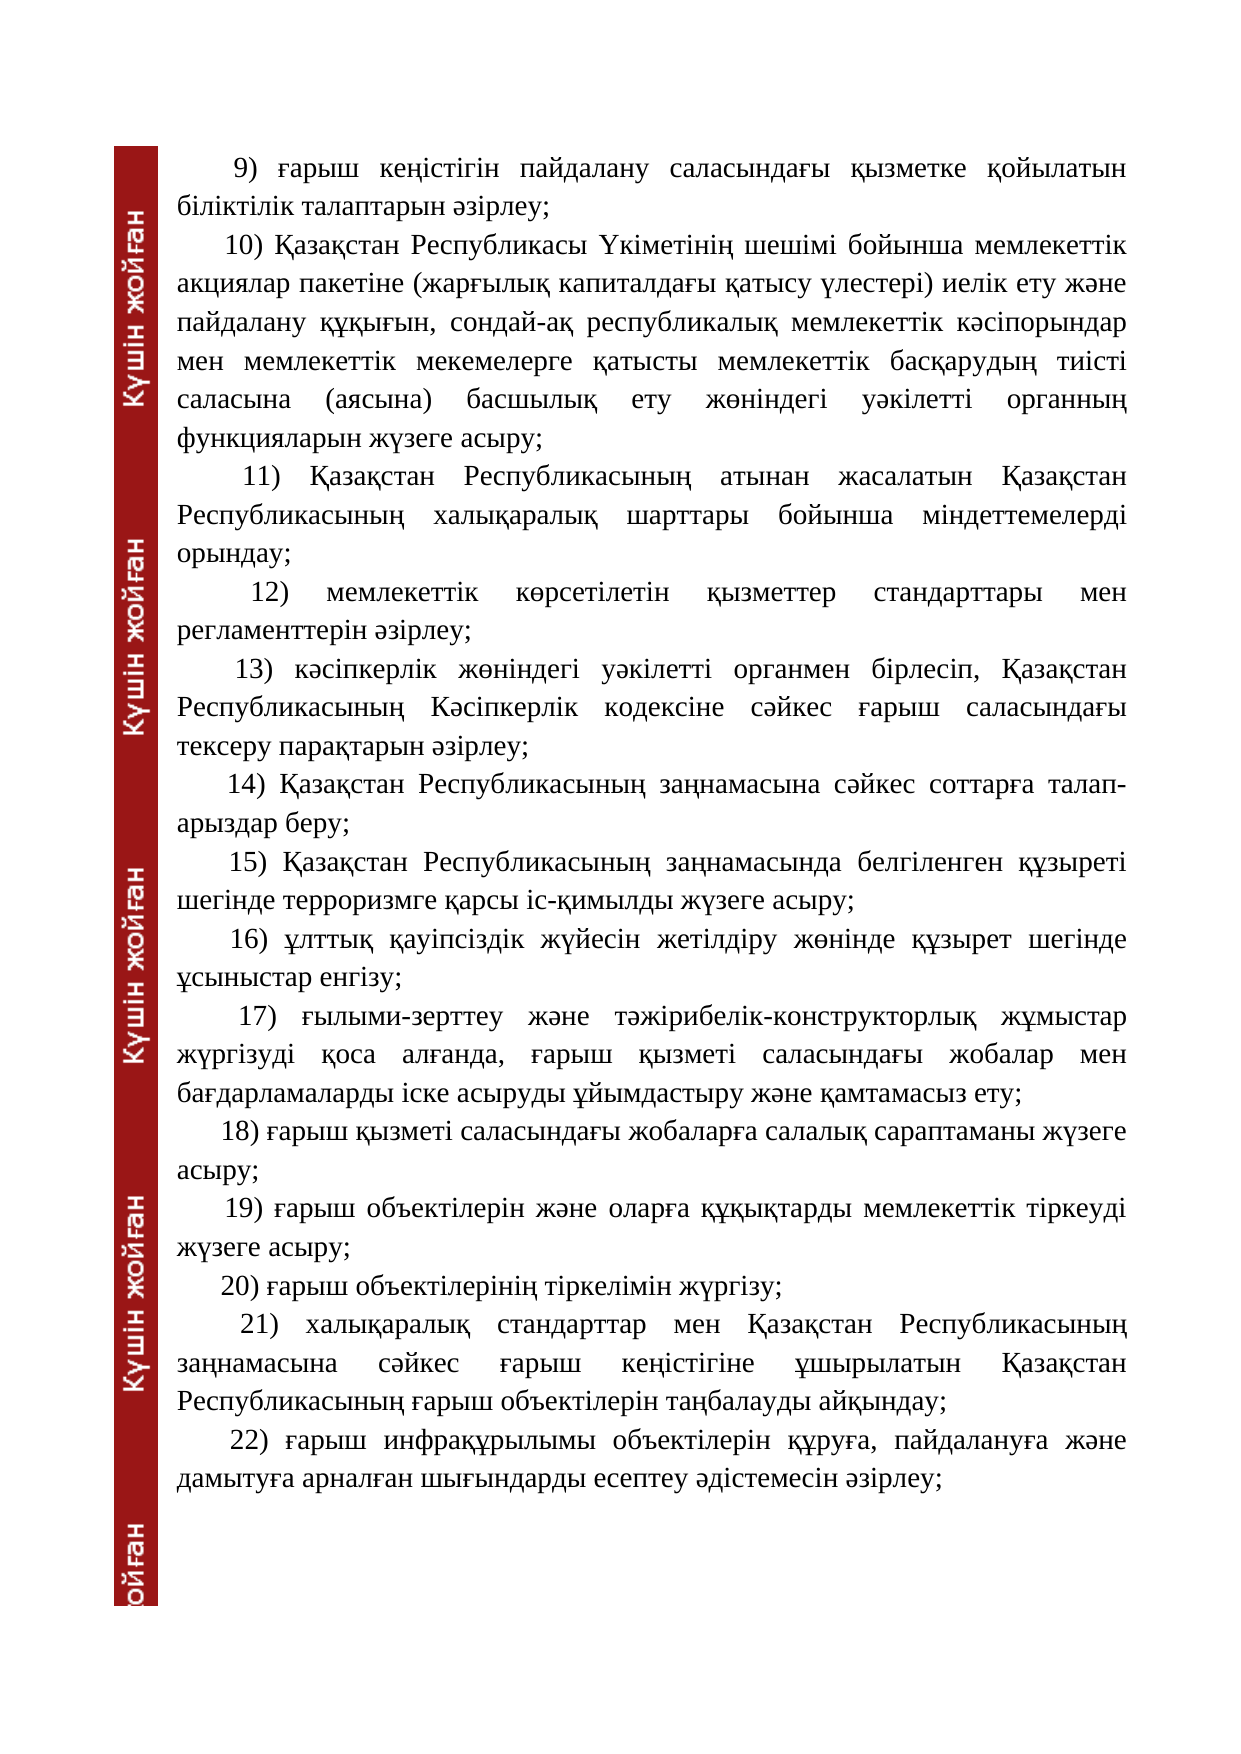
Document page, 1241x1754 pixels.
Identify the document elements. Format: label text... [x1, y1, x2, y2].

text 18) ғарыш қызметi саласындағы жобаларға салалық сараптаманы жүзеге асыру; [112, 1113, 1128, 1186]
picture [114, 569, 158, 574]
text 14) Қазақстан Республикасының заңнамасына сәйкес соттарға талап-арыздар беру; [112, 767, 1128, 839]
text 12) мемлекеттік көрсетілетін қызметтер стандарттары мен регламенттерін әзірлеу; [112, 574, 1128, 646]
picture [114, 146, 158, 150]
picture [114, 1301, 158, 1306]
picture [114, 1494, 158, 1606]
picture [114, 646, 158, 651]
text 17) ғылыми-зерттеу және тәжірибелік-конструкторлық жұмыстар жүргізуді қоса алғанда, ғарыш қызметі саласындағы жобалар мен бағдарламаларды іске асыруды ұйымдастыру және қамтамасыз ету; [112, 998, 1128, 1108]
text 13) кәсіпкерлік жөніндегі уәкілетті органмен бірлесіп, Қазақстан Республикасының Кәсіпкерлік кодексіне сәйкес ғарыш саласындағы тексеру парақтарын әзірлеу; [112, 651, 1128, 762]
text 16) ұлттық қауіпсіздік жүйесін жетілдіру жөнінде құзырет шегінде ұсыныстар енгізу; [112, 921, 1128, 993]
picture [114, 1186, 158, 1191]
picture [114, 222, 158, 227]
picture [114, 993, 158, 998]
picture [114, 1417, 158, 1422]
picture [114, 1263, 158, 1268]
picture [114, 839, 158, 844]
text 10) Қазақстан Республикасы Үкіметінің шешімі бойынша мемлекеттік акциялар пакетіне (жарғылық капиталдағы қатысу үлестері) иелік ету және пайдалану құқығын, сондай-ақ республикалық мемлекеттік кәсіпорындар мен мемлекеттік мекемелерге қатысты мемлекеттік басқарудың тиісті саласына (аясына) басшылық ету жөніндегі уәкілетті органның функцияларын жүзеге асыру; [112, 227, 1128, 453]
picture [114, 916, 158, 921]
text 9) ғарыш кеңістігін пайдалану саласындағы қызметке қойылатын біліктілік талаптарын әзірлеу; [112, 150, 1128, 222]
text 11) Қазақстан Республикасының атынан жасалатын Қазақстан Республикасының халықаралық шарттары бойынша міндеттемелерді орындау; [112, 458, 1128, 569]
text 22) ғарыш инфрақұрылымы объектілерін құруға, пайдалануға және дамытуға арналған шығындарды есептеу әдістемесін әзірлеу; [112, 1422, 1128, 1494]
text 15) Қазақстан Республикасының заңнамасында белгіленген құзыреті шегінде терроризмге қарсы іс-қимылды жүзеге асыру; [112, 844, 1128, 916]
picture [114, 453, 158, 458]
picture [114, 1108, 158, 1113]
text 20) ғарыш объектiлерiнiң тiркелiмiн жүргiзу; [112, 1268, 1128, 1301]
text 19) ғарыш объектiлерiн және оларға құқықтарды мемлекеттiк тiркеудi жүзеге асыру; [112, 1191, 1128, 1263]
text 21) халықаралық стандарттар мен Қазақстан Республикасының заңнамасына сәйкес ғарыш кеңістігіне ұшырылатын Қазақстан Республикасының ғарыш объектілерін таңбалауды айқындау; [112, 1306, 1128, 1417]
picture [114, 762, 158, 767]
